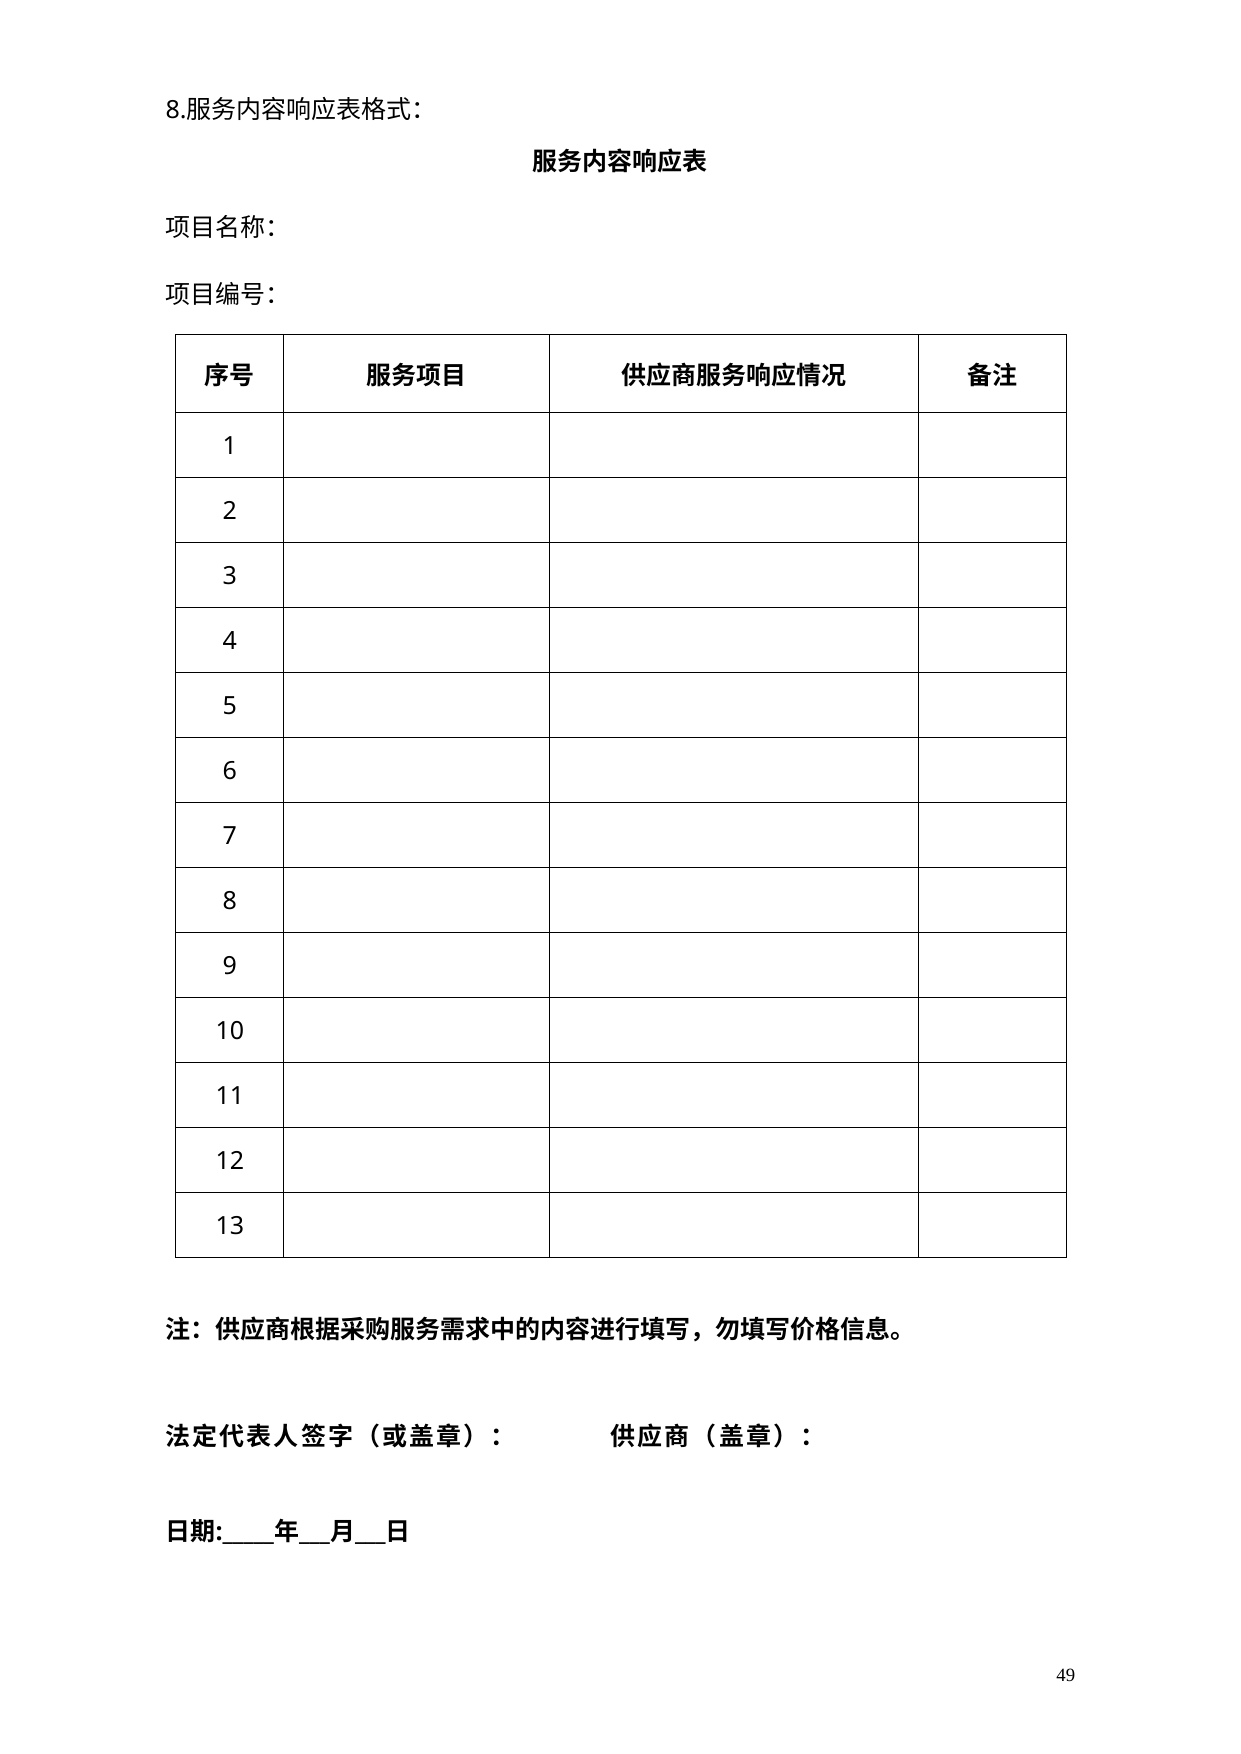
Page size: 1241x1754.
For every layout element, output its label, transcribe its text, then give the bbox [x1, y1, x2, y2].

table_cell [919, 868, 1066, 932]
table_cell [919, 1128, 1066, 1192]
text 注：供应商根据采购服务需求中的内容进行填写，勿填写价格信息。 [165, 1310, 1075, 1346]
table_cell [284, 1193, 549, 1257]
table_cell [550, 1063, 918, 1127]
table_cell [919, 413, 1066, 477]
table_header 服务项目 [284, 335, 549, 412]
table_cell [550, 673, 918, 737]
table_cell [550, 868, 918, 932]
table_cell [550, 1128, 918, 1192]
table_cell [919, 478, 1066, 542]
table_cell [550, 803, 918, 867]
table_cell [919, 933, 1066, 997]
table_cell [919, 1193, 1066, 1257]
text 法定代表人签字（或盖章）： 供应商（盖章）： [165, 1416, 1075, 1452]
table_cell [550, 478, 918, 542]
table_cell 4 [176, 608, 283, 672]
table_cell 10 [176, 998, 283, 1062]
table_cell [284, 543, 549, 607]
table_cell [284, 738, 549, 802]
table_cell [550, 998, 918, 1062]
table_cell [919, 608, 1066, 672]
table_cell 1 [176, 413, 283, 477]
text 8.服务内容响应表格式： [165, 81, 1075, 128]
text 项目名称： [165, 208, 1075, 244]
table_cell [284, 1063, 549, 1127]
table_cell [919, 738, 1066, 802]
table_cell [550, 1193, 918, 1257]
table_cell [550, 413, 918, 477]
table_cell [550, 738, 918, 802]
table_cell [284, 478, 549, 542]
table_cell [284, 608, 549, 672]
table_cell [550, 543, 918, 607]
table_header 备注 [919, 335, 1066, 412]
table_cell 13 [176, 1193, 283, 1257]
table_cell 3 [176, 543, 283, 607]
table_cell [919, 673, 1066, 737]
table_cell [284, 413, 549, 477]
table_cell [284, 673, 549, 737]
table_cell 9 [176, 933, 283, 997]
table_cell [919, 1063, 1066, 1127]
text 日期:_____年___月___日 [165, 1511, 1075, 1548]
table_cell [284, 803, 549, 867]
table_cell 5 [176, 673, 283, 737]
table_cell 12 [176, 1128, 283, 1192]
table_cell 2 [176, 478, 283, 542]
table_cell 11 [176, 1063, 283, 1127]
text 项目编号： [165, 275, 1075, 311]
table_cell [919, 543, 1066, 607]
table_cell [550, 933, 918, 997]
table_header 序号 [176, 335, 283, 412]
table_cell [284, 868, 549, 932]
table_cell 6 [176, 738, 283, 802]
table_cell [919, 803, 1066, 867]
table_header 供应商服务响应情况 [550, 335, 918, 412]
table_cell 7 [176, 803, 283, 867]
table_cell [919, 998, 1066, 1062]
table_cell [550, 608, 918, 672]
table_cell [284, 933, 549, 997]
text 服务内容响应表 [165, 141, 1075, 177]
table_cell [284, 998, 549, 1062]
table_cell [284, 1128, 549, 1192]
table_cell 8 [176, 868, 283, 932]
